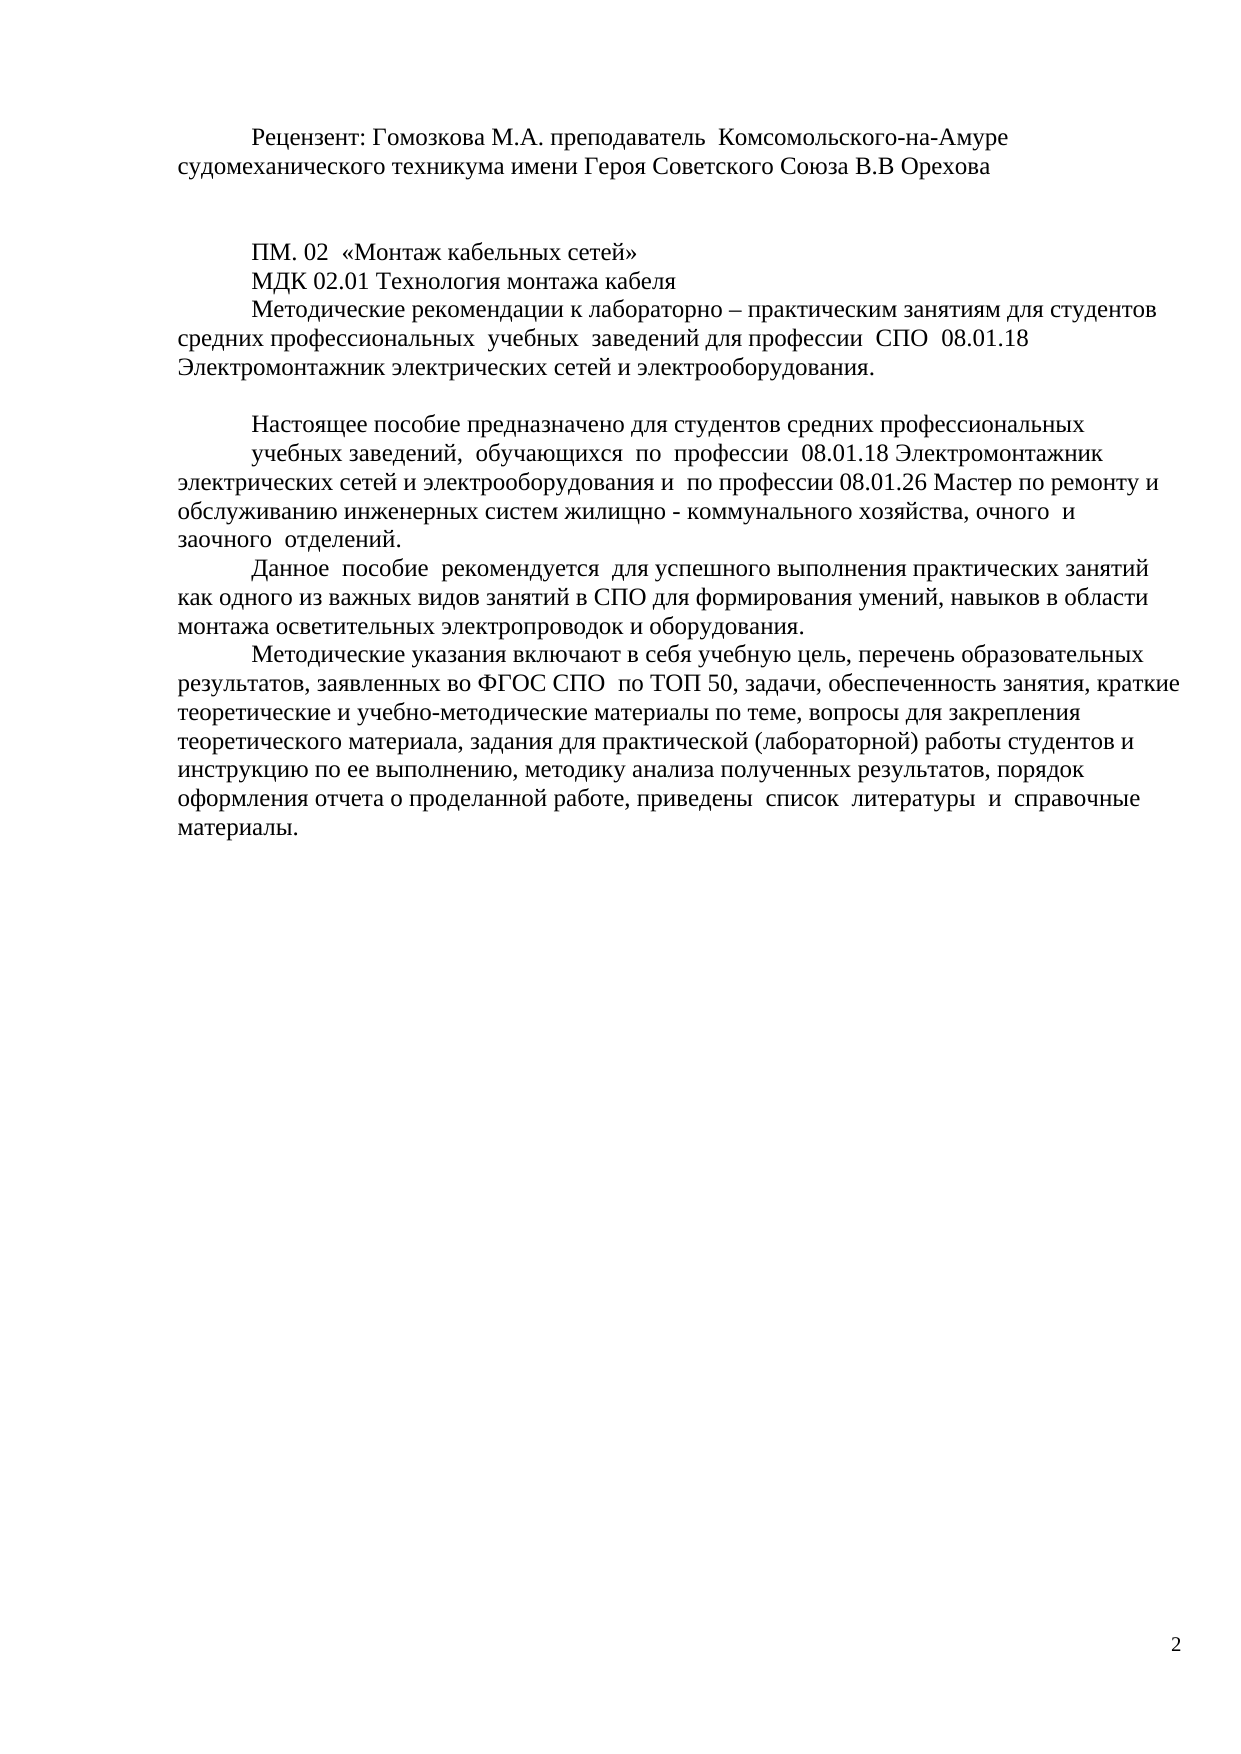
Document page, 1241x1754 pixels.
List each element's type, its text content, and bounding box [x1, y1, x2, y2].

text Данное пособие рекомендуется для успешного выполнения практических занятий как одного из важных видов занятий в СПО для формирования умений, навыков в области монтажа осветительных электропроводок и оборудования. [177, 553, 1181, 639]
text Настоящее пособие предназначено для студентов средних профессиональных [177, 409, 1181, 438]
text МДК 02.01 Технология монтажа кабеля [177, 266, 1181, 294]
text ПМ. 02 «Монтаж кабельных сетей» [177, 237, 1181, 266]
text Методические указания включают в себя учебную цель, перечень образовательных результатов, заявленных во ФГОС СПО по ТОП 50, задачи, обеспеченность занятия, краткие теоретические и учебно-методические материалы по теме, вопросы для закрепления теоретического материала, задания для практической (лабораторной) работы студентов и инструкцию по ее выполнению, методику анализа полученных результатов, порядок оформления отчета о проделанной работе, приведены список литературы и справочные материалы. [177, 639, 1181, 841]
text Рецензент: Гомозкова М.А. преподаватель Комсомольского-на-Амуре судомеханического техникума имени Героя Советского Союза В.В Орехова [177, 122, 1181, 179]
text Методические рекомендации к лабораторно – практическим занятиям для студентов средних профессиональных учебных заведений для профессии СПО 08.01.18 Электромонтажник электрических сетей и электрооборудования. [177, 294, 1181, 381]
text учебных заведений, обучающихся по профессии 08.01.18 Электромонтажник электрических сетей и электрооборудования и по профессии 08.01.26 Мастер по ремонту и обслуживанию инженерных систем жилищно - коммунального хозяйства, очного и заочного отделений. [177, 438, 1181, 553]
